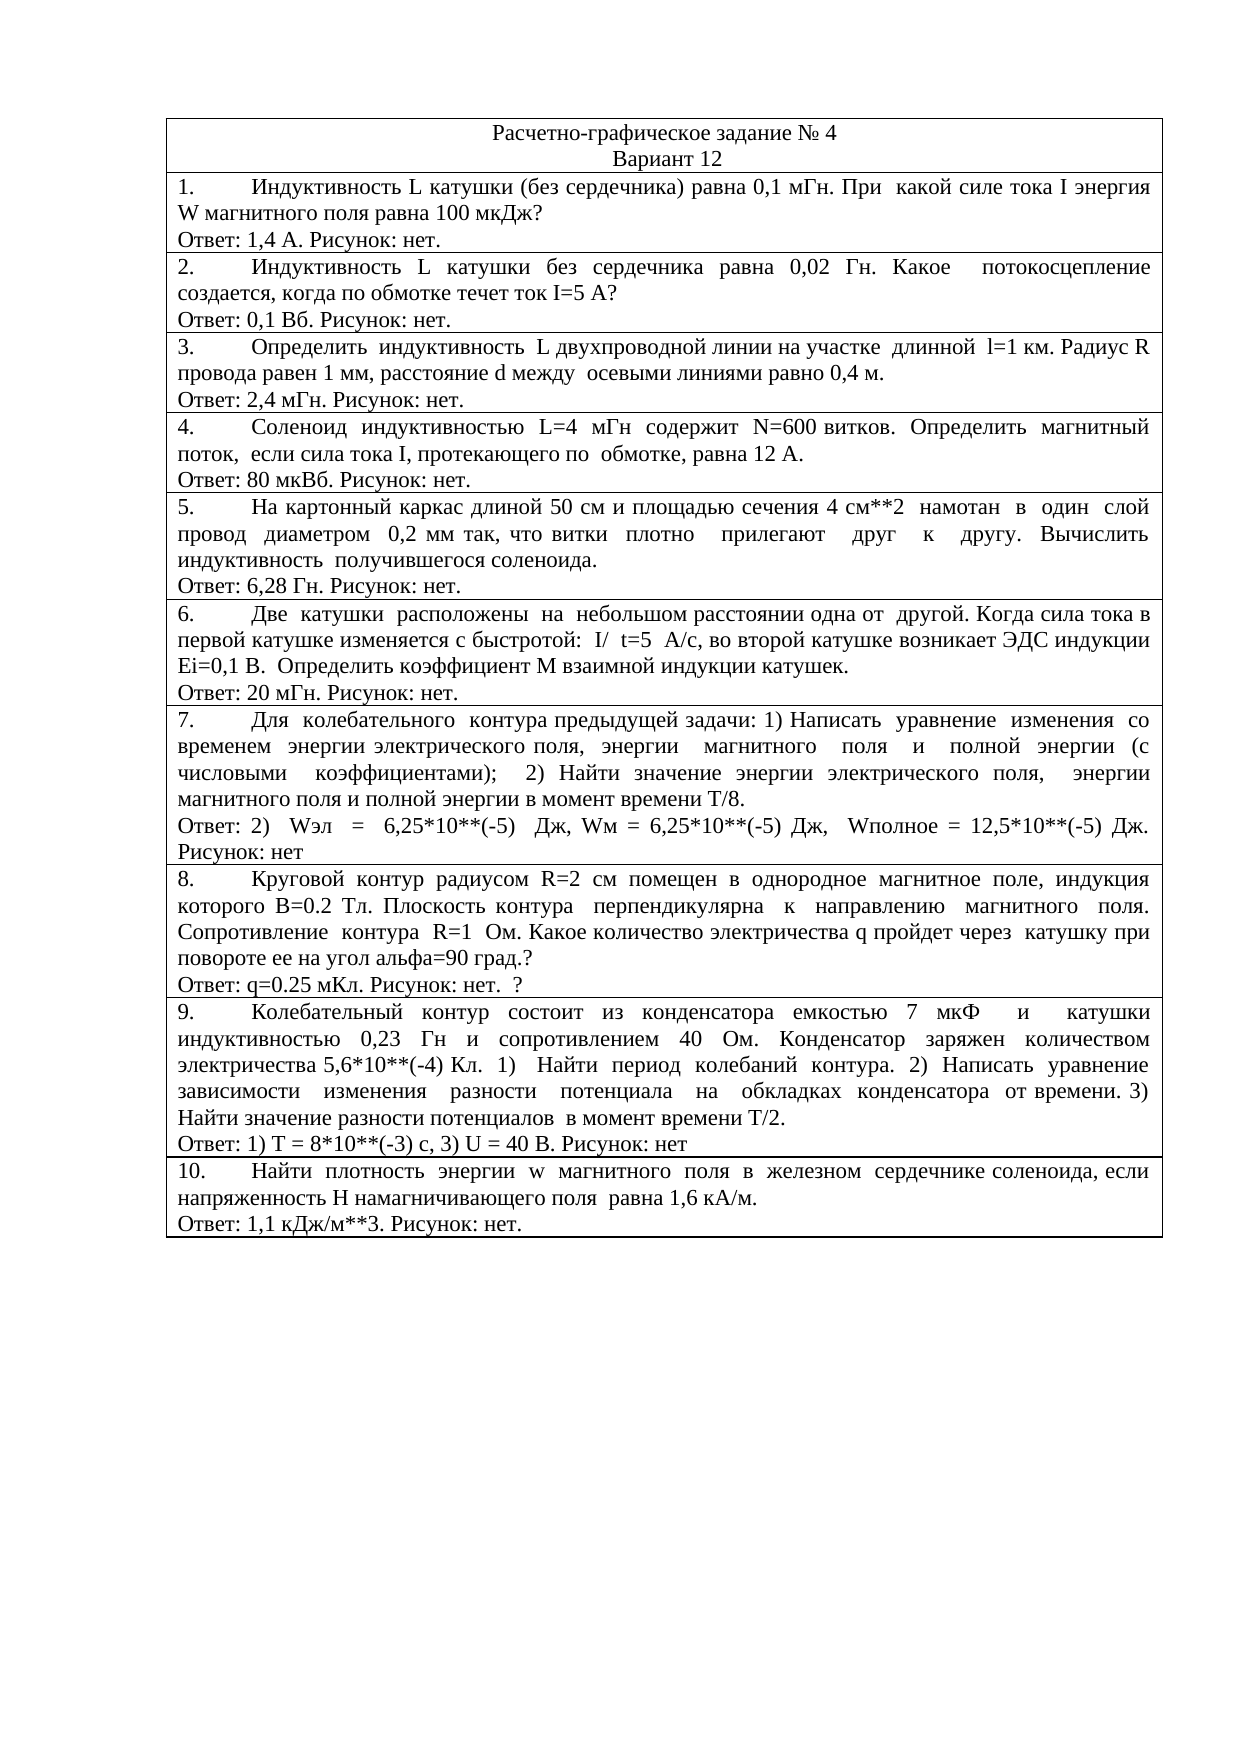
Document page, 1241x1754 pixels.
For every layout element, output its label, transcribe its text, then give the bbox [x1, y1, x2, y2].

table_cell 10. Найти плотность энергии w магнитного поля в железном сердечнике соленоида, если напряженность H намагничивающего поля равна 1,6 кА/м. Ответ: 1,1 кДж/м**3. Рисунок: нет. [167, 1158, 1162, 1236]
table_cell 8. Круговой контур радиусом R=2 см помещен в однородное магнитное поле, индукция которого В=0.2 Тл. Плоскость контура перпендикулярна к направлению магнитного поля. Сопротивление контура R=1 Ом. Какое количество электричества q пройдет через катушку при повороте ее на угол альфа=90 град.? Ответ: q=0.25 мКл. Рисунок: нет. ? [167, 865, 1162, 997]
table_header Расчетно-графическое задание № 4 Вариант 12 [167, 119, 1162, 172]
table_cell 9. Колебательный контур состоит из конденсатора емкостью 7 мкФ и катушки индуктивностью 0,23 Гн и сопротивлением 40 Ом. Конденсатор заряжен количеством электричества 5,6*10**(-4) Кл. 1) Найти период колебаний контура. 2) Написать уравнение зависимости изменения разности потенциала на обкладках конденсатора от времени. 3) Найти значение разности потенциалов в момент времени T/2. Ответ: 1) T = 8*10**(-3) с, 3) U = 40 В. Рисунок: нет [167, 998, 1162, 1156]
table_cell 3. Определить индуктивность L двухпроводной линии на участке длинной l=1 км. Радиус R провода равен 1 мм, расстояние d между осевыми линиями равно 0,4 м. Ответ: 2,4 мГн. Рисунок: нет. [167, 333, 1162, 412]
table_cell 6. Две катушки расположены на небольшом расстоянии одна от другой. Когда сила тока в первой катушке изменяется с быстротой: I/ t=5 А/с, во второй катушке возникает ЭДС индукции Еi=0,1 B. Определить коэффициент М взаимной индукции катушек. Ответ: 20 мГн. Рисунок: нет. [167, 600, 1162, 705]
table_cell 7. Для колебательного контура предыдущей задачи: 1) Написать уравнение изменения со временем энергии электрического поля, энергии магнитного поля и полной энергии (с числовыми коэффициентами); 2) Найти значение энергии электрического поля, энергии магнитного поля и полной энергии в момент времени T/8. Ответ: 2) Wэл = 6,25*10**(-5) Дж, Wм = 6,25*10**(-5) Дж, Wполное = 12,5*10**(-5) Дж. Рисунок: нет [167, 706, 1162, 864]
table_cell 5. На картонный каркас длиной 50 см и площадью сечения 4 см**2 намотан в один слой провод диаметром 0,2 мм так, что витки плотно прилегают друг к другу. Вычислить индуктивность получившегося соленоида. Ответ: 6,28 Гн. Рисунок: нет. [167, 493, 1162, 599]
table_cell 1. Индуктивность L катушки (без сердечника) равна 0,1 мГн. При какой силе тока I энергия W магнитного поля равна 100 мкДж? Ответ: 1,4 А. Рисунок: нет. [167, 173, 1162, 252]
table_cell 4. Соленоид индуктивностью L=4 мГн содержит N=600 витков. Определить магнитный поток, если сила тока I, протекающего по обмотке, равна 12 А. Ответ: 80 мкВб. Рисунок: нет. [167, 413, 1162, 492]
table_cell 2. Индуктивность L катушки без сердечника равна 0,02 Гн. Какое потокосцепление создается, когда по обмотке течет ток I=5 А? Ответ: 0,1 Вб. Рисунок: нет. [167, 253, 1162, 332]
